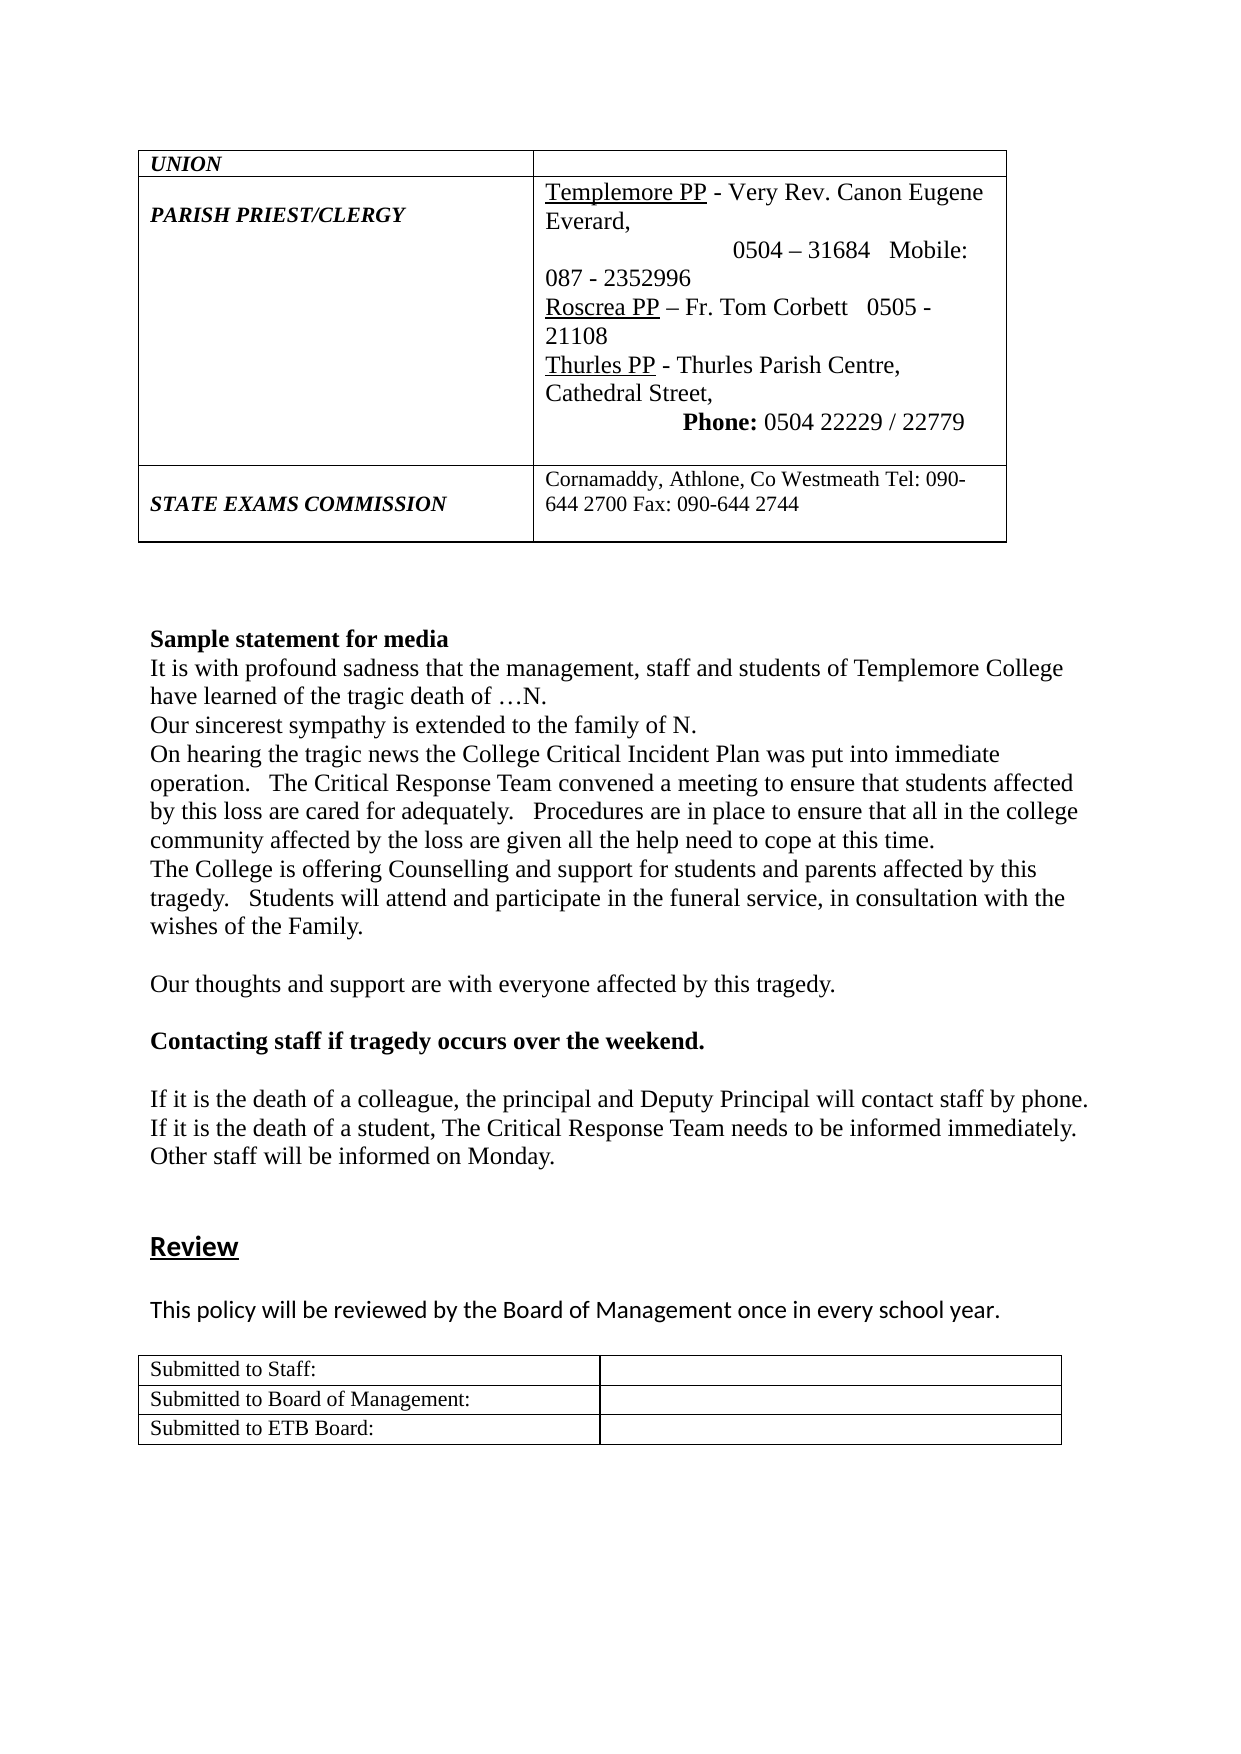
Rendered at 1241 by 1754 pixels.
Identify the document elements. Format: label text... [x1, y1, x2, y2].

table_cell [601, 1386, 1061, 1414]
table_cell [601, 1415, 1061, 1444]
text Contacting staff if tragedy occurs over the weekend. [150, 1026, 1090, 1055]
table_header [601, 1356, 1061, 1384]
table_cell Cornamaddy, Athlone, Co Westmeath Tel: 090-644 2700 Fax: 090-644 2744 [534, 466, 1006, 541]
table_cell UNION [139, 151, 533, 176]
text If it is the death of a student, The Critical Response Team needs to be informed immediately. [150, 1113, 1090, 1141]
table_cell [534, 151, 1006, 176]
table_cell Submitted to ETB Board: [139, 1415, 599, 1444]
text Review [150, 1228, 1090, 1263]
table_cell Templemore PP - Very Rev. Canon Eugene Everard, 0504 – 31684 Mobile: 087 - 2352996 Roscrea PP – Fr. Tom Corbett 0505 - 21108 Thurles PP - Thurles Parish Centre, Cathedral Street, Phone: 0504 22229 / 22779 [534, 177, 1006, 465]
text It is with profound sadness that the management, staff and students of Templemore College have learned of the tragic death of …N. [150, 653, 1090, 710]
text Sample statement for media [150, 624, 1090, 653]
table_cell STATE EXAMS COMMISSION [139, 466, 533, 541]
text Our sincerest sympathy is extended to the family of N. [150, 710, 1090, 739]
text This policy will be reviewed by the Board of Management once in every school year. [150, 1294, 1090, 1324]
text Other staff will be informed on Monday. [150, 1141, 1090, 1170]
table_header Submitted to Staff: [139, 1356, 599, 1384]
text The College is offering Counselling and support for students and parents affected by this tragedy. Students will attend and participate in the funeral service, in consultation with the wishes of the Family. [150, 854, 1090, 940]
table_cell Submitted to Board of Management: [139, 1386, 599, 1414]
table_cell PARISH PRIEST/CLERGY [139, 177, 533, 465]
text On hearing the tragic news the College Critical Incident Plan was put into immediate operation. The Critical Response Team convened a meeting to ensure that students affected by this loss are cared for adequately. Procedures are in place to ensure that all in the college community affected by the loss are given all the help need to cope at this time. [150, 739, 1090, 854]
text Our thoughts and support are with everyone affected by this tragedy. [150, 969, 1090, 998]
text If it is the death of a colleague, the principal and Deputy Principal will contact staff by phone. [150, 1084, 1090, 1113]
